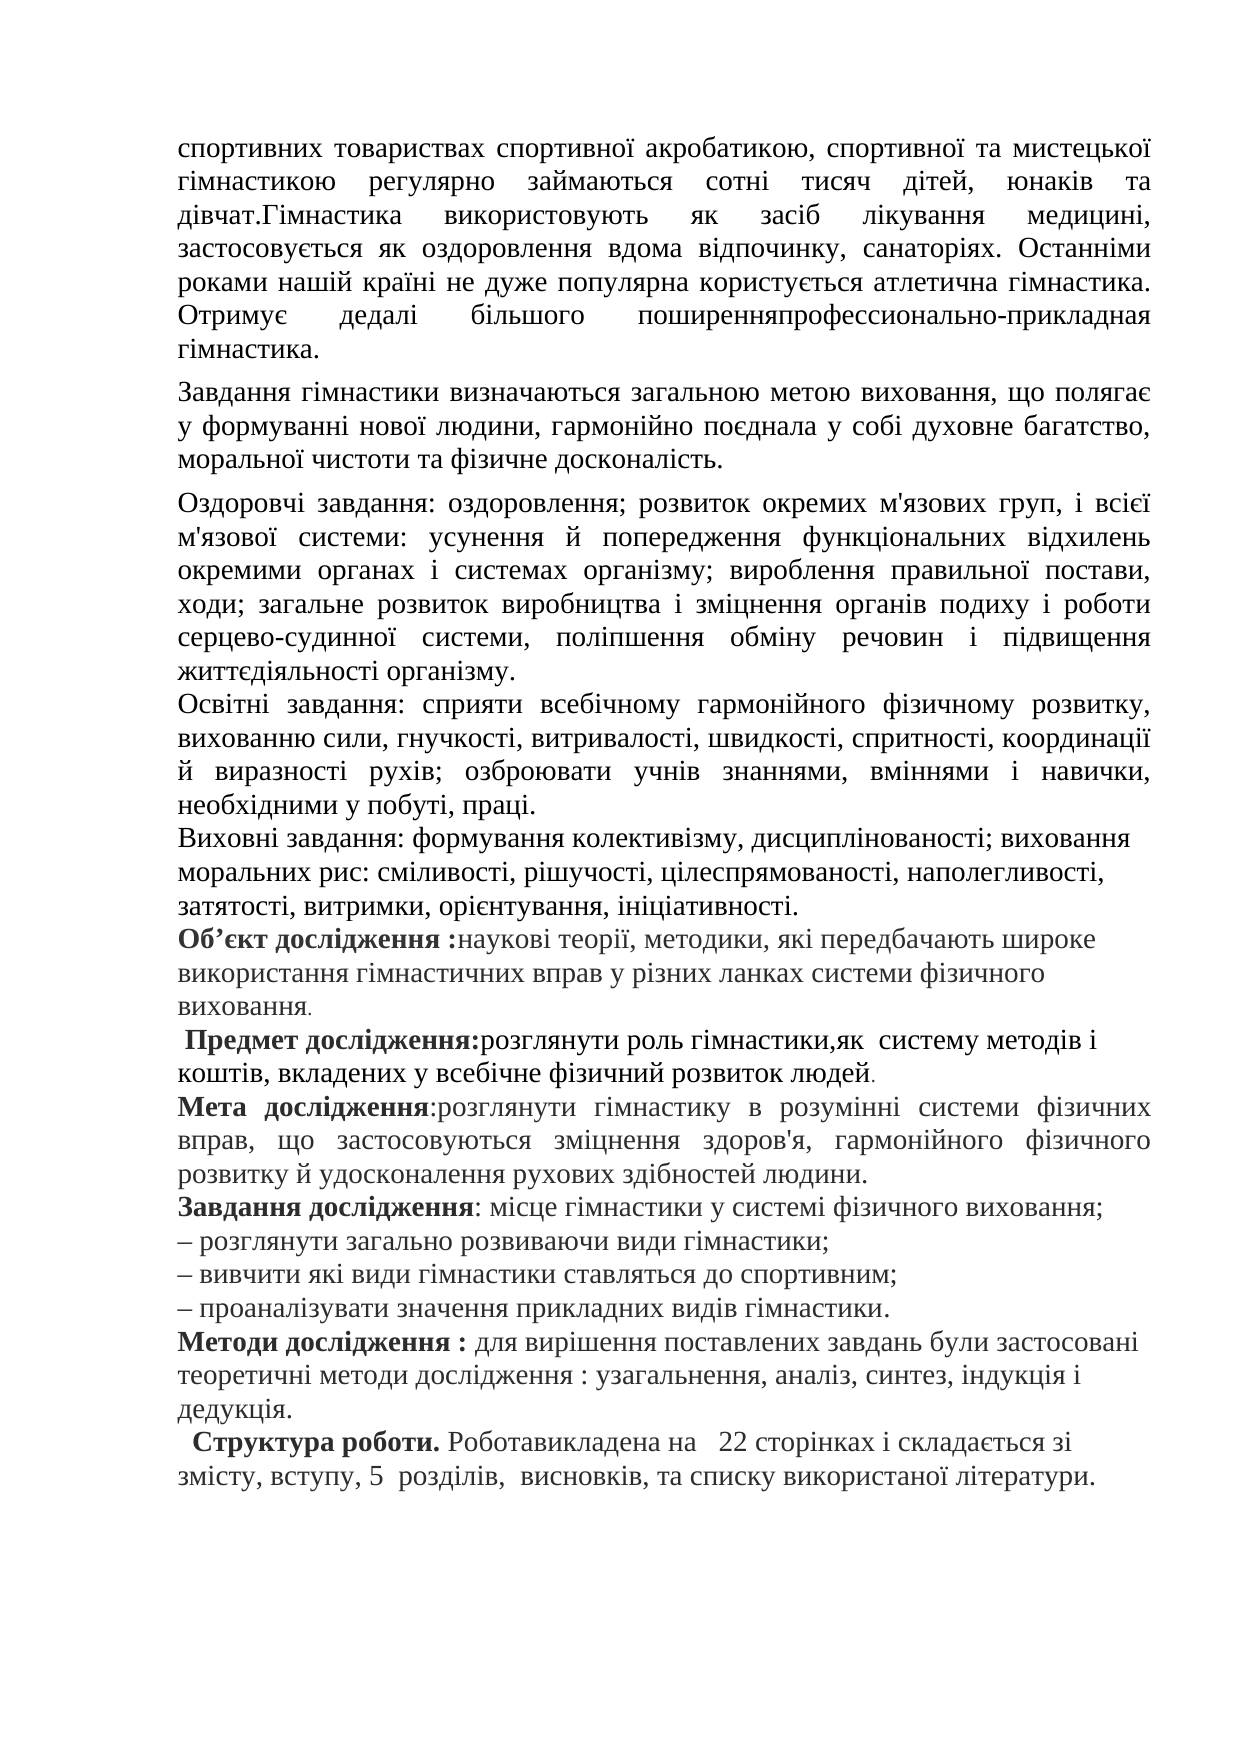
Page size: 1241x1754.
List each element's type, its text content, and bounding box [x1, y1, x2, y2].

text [177, 130, 1152, 364]
text Методи дослідження : для вирішення поставлених завдань були застосовані теоретичні методи дослідження : узагальнення, аналіз, синтез, індукція і дедукція. [177, 1324, 1152, 1424]
text Предмет дослідження:розглянути роль гімнастики,як систему методів і коштів, вкладених у всебічне фізичний розвиток людей. [177, 1022, 1152, 1089]
text Виховні завдання: формування колективізму, дисциплінованості; виховання моральних рис: сміливості, рішучості, цілеспрямованості, наполегливості, затятості, витримки, орієнтування, ініціативності. [177, 821, 1152, 921]
text Завдання дослідження: місце гімнастики у системі фізичного виховання; [177, 1189, 1152, 1223]
text Об’єкт дослідження :наукові теорії, методики, які передбачають широке використання гімнастичних вправ у різних ланках системи фізичного виховання. [177, 921, 1152, 1022]
text Освітні завдання: сприяти всебічному гармонійного фізичному розвитку, вихованню сили, гнучкості, витривалості, швидкості, спритності, координації й виразності рухів; озброювати учнів знаннями, вміннями і навички, необхідними у побуті, праці. [177, 686, 1152, 821]
text Мета дослідження:розглянути гімнастику в розумінні системи фізичних вправ, що застосовуються зміцнення здоров'я, гармонійного фізичного розвитку й удосконалення рухових здібностей людини. [177, 1089, 1152, 1189]
text – розглянути загально розвиваючи види гімнастики; [177, 1223, 1152, 1257]
text Завдання гімнастики визначаються загальною метою виховання, що полягає у формуванні нової людини, гармонійно поєднала у собі духовне багатство, моральної чистоти та фізичне досконалість. [177, 374, 1152, 475]
text – проаналізувати значення прикладних видів гімнастики. [177, 1290, 1152, 1324]
text Структура роботи. Роботавикладена на 22 сторінках і складається зі змісту, вступу, 5 розділів, висновків, та списку використаної літератури. [177, 1424, 1152, 1491]
text Оздоровчі завдання: оздоровлення; розвиток окремих м'язових груп, і всієї м'язової системи: усунення й попередження функціональних відхилень окремими органах і системах організму; вироблення правильної постави, ходи; загальне розвиток виробництва і зміцнення органів подиху і роботи серцево-судинної системи, поліпшення обміну речовин і підвищення життєдіяльності організму. [177, 485, 1152, 686]
text – вивчити які види гімнастики ставляться до спортивним; [177, 1257, 1152, 1290]
